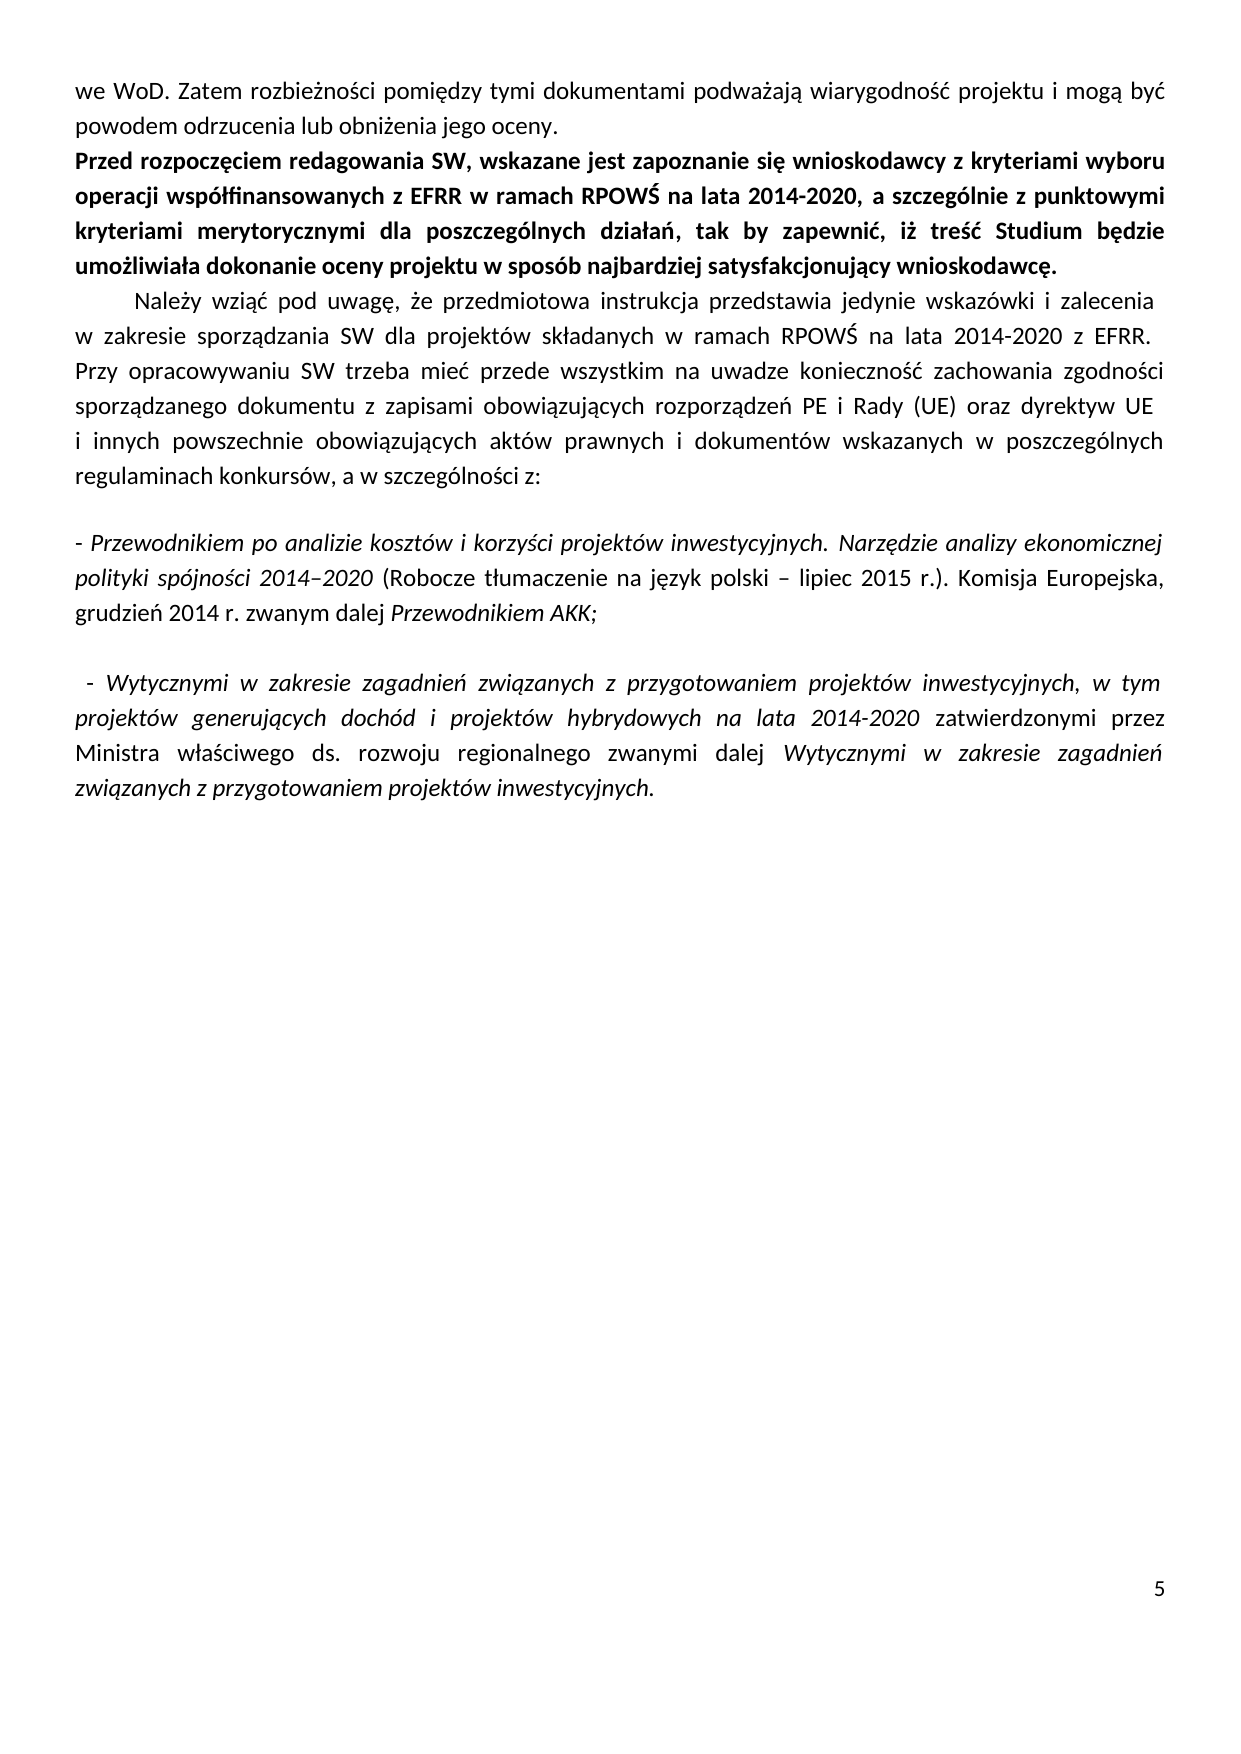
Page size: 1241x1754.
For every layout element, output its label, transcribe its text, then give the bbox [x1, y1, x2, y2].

text Należy wziąć pod uwagę, że przedmiotowa instrukcja przedstawia jedynie wskazówki i zalecenia w zakresie sporządzania SW dla projektów składanych w ramach RPOWŚ na lata 2014-2020 z EFRR. Przy opracowywaniu SW trzeba mieć przede wszystkim na uwadze konieczność zachowania zgodności sporządzanego dokumentu z zapisami obowiązujących rozporządzeń PE i Rady (UE) oraz dyrektyw UE i innych powszechnie obowiązujących aktów prawnych i dokumentów wskazanych w poszczególnych regulaminach konkursów, a w szczególności z: [75, 285, 1165, 491]
text - Wytycznymi w zakresie zagadnień związanych z przygotowaniem projektów inwestycyjnych, w tym projektów generujących dochód i projektów hybrydowych na lata 2014-2020 zatwierdzonymi przez Ministra właściwego ds. rozwoju regionalnego zwanymi dalej Wytycznymi w zakresie zagadnień związanych z przygotowaniem projektów inwestycyjnych. [75, 667, 1165, 803]
text - Przewodnikiem po analizie kosztów i korzyści projektów inwestycyjnych. Narzędzie analizy ekonomicznej polityki spójności 2014–2020 (Robocze tłumaczenie na język polski – lipiec 2015 r.). Komisja Europejska, grudzień 2014 r. zwanym dalej Przewodnikiem AKK; [75, 527, 1165, 628]
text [75, 75, 1165, 141]
text Przed rozpoczęciem redagowania SW, wskazane jest zapoznanie się wnioskodawcy z kryteriami wyboru operacji współfinansowanych z EFRR w ramach RPOWŚ na lata 2014-2020, a szczególnie z punktowymi kryteriami merytorycznymi dla poszczególnych działań, tak by zapewnić, iż treść Studium będzie umożliwiała dokonanie oceny projektu w sposób najbardziej satysfakcjonujący wnioskodawcę. [75, 145, 1165, 281]
